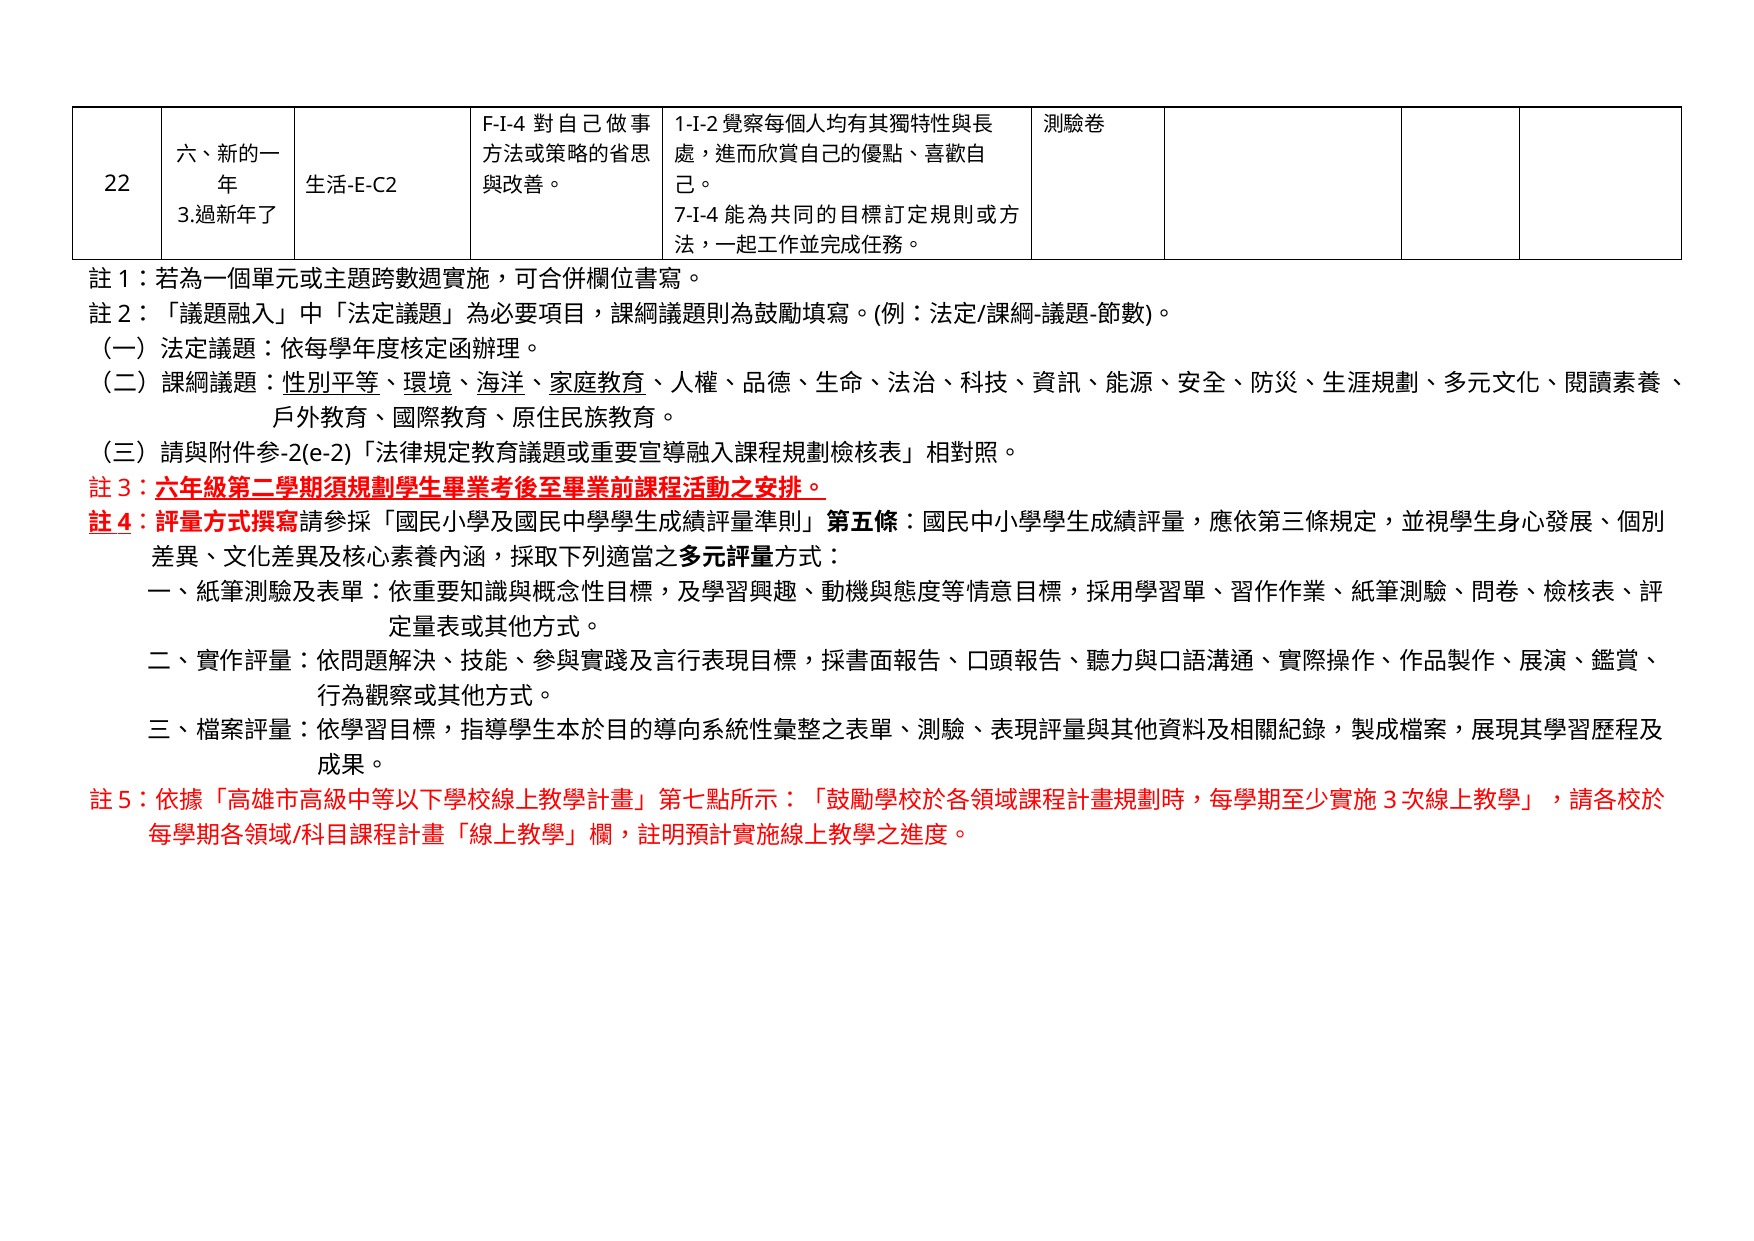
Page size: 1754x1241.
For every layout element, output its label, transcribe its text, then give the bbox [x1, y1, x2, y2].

table_cell 22 [73, 108, 161, 259]
table_cell F-I-4對自己做事方法或策略的省思與改善。 [471, 108, 662, 259]
table_cell 測驗卷 [1032, 108, 1164, 259]
table_cell [1520, 108, 1681, 259]
text （二）課綱議題：性別平等、環境、海洋、家庭教育、人權、品德、生命、法治、科技、資訊、能源、安全、防災、生涯規劃、多元文化、閱讀素養、戶外教育、國際教育、原住民族教育。 [89, 364, 1665, 433]
table_cell 1-I-2覺察每個人均有其獨特性與長處，進而欣賞自己的優點、喜歡自己。 7-I-4能為共同的目標訂定規則或方法，一起工作並完成任務。 [663, 108, 1031, 259]
text 註4：評量方式撰寫請參採「國民小學及國民中學學生成績評量準則」第五條：國民中小學學生成績評量，應依第三條規定，並視學生身心發展、個別差異、文化差異及核心素養內涵，採取下列適當之多元評量方式： [89, 503, 1665, 572]
text 註1：若為一個單元或主題跨數週實施，可合併欄位書寫。 [89, 260, 1665, 294]
text 註2：「議題融入」中「法定議題」為必要項目，課綱議題則為鼓勵填寫。(例：法定/課綱-議題-節數)。 [89, 294, 1665, 329]
text （一）法定議題：依每學年度核定函辦理。 [89, 329, 1665, 364]
text 註3：六年級第二學期須規劃學生畢業考後至畢業前課程活動之安排。 [89, 468, 1665, 503]
table_cell 生活-E-C2 [295, 108, 470, 259]
table_cell 六、新的一年 3.過新年了 [162, 108, 294, 259]
text 一、紙筆測驗及表單：依重要知識與概念性目標，及學習興趣、動機與態度等情意目標，採用學習單、習作作業、紙筆測驗、問卷、檢核表、評定量表或其他方式。 [148, 572, 1665, 642]
text （三）請與附件参-2(e-2)「法律規定教育議題或重要宣導融入課程規劃檢核表」相對照。 [89, 433, 1665, 468]
table_cell [1165, 108, 1401, 259]
text 註5：依據「高雄市高級中等以下學校線上教學計畫」第七點所示：「鼓勵學校於各領域課程計畫規劃時，每學期至少實施3次線上教學」，請各校於每學期各領域/科目課程計畫「線上教學」欄，註明預計實施線上教學之進度。 [89, 781, 1665, 850]
text 二、實作評量：依問題解決、技能、參與實踐及言行表現目標，採書面報告、口頭報告、聽力與口語溝通、實際操作、作品製作、展演、鑑賞、行為觀察或其他方式。 [148, 642, 1665, 711]
text 三、檔案評量：依學習目標，指導學生本於目的導向系統性彙整之表單、測驗、表現評量與其他資料及相關紀錄，製成檔案，展現其學習歷程及成果。 [148, 711, 1665, 781]
table_cell [1402, 108, 1519, 259]
